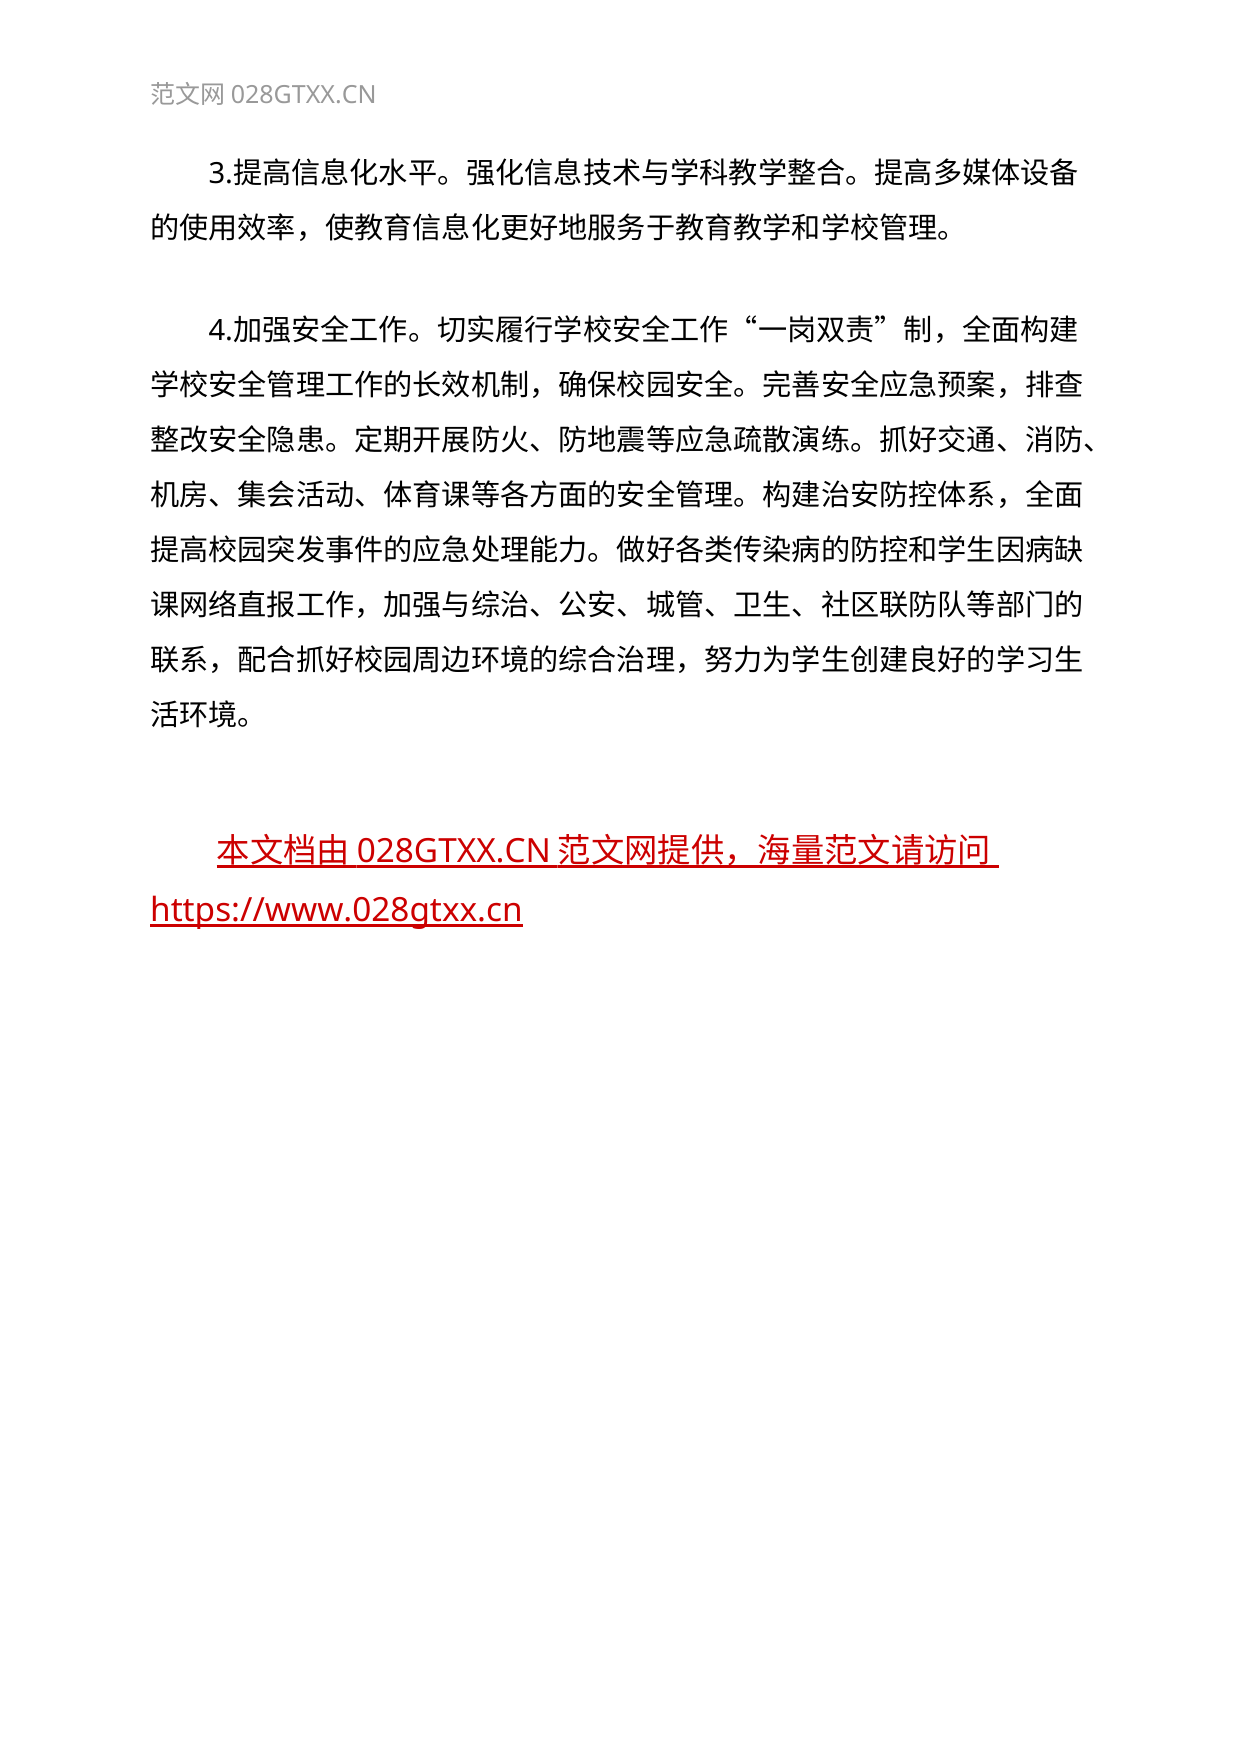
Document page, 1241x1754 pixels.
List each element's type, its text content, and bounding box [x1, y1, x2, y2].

text 3.提高信息化水平。强化信息技术与学科教学整合。提高多媒体设备的使用效率，使教育信息化更好地服务于教育教学和学校管理。 [150, 150, 1090, 247]
text 本文档由028GTXX.CN范文网提供，海量范文请访问 https://www.028gtxx.cn [150, 824, 1090, 932]
text 4.加强安全工作。切实履行学校安全工作“一岗双责”制，全面构建学校安全管理工作的长效机制，确保校园安全。完善安全应急预案，排查整改安全隐患。定期开展防火、防地震等应急疏散演练。抓好交通、消防、机房、集会活动、体育课等各方面的安全管理。构建治安防控体系，全面提高校园突发事件的应急处理能力。做好各类传染病的防控和学生因病缺课网络直报工作，加强与综治、公安、城管、卫生、社区联防队等部门的联系，配合抓好校园周边环境的综合治理，努力为学生创建良好的学习生活环境。 [150, 307, 1090, 733]
